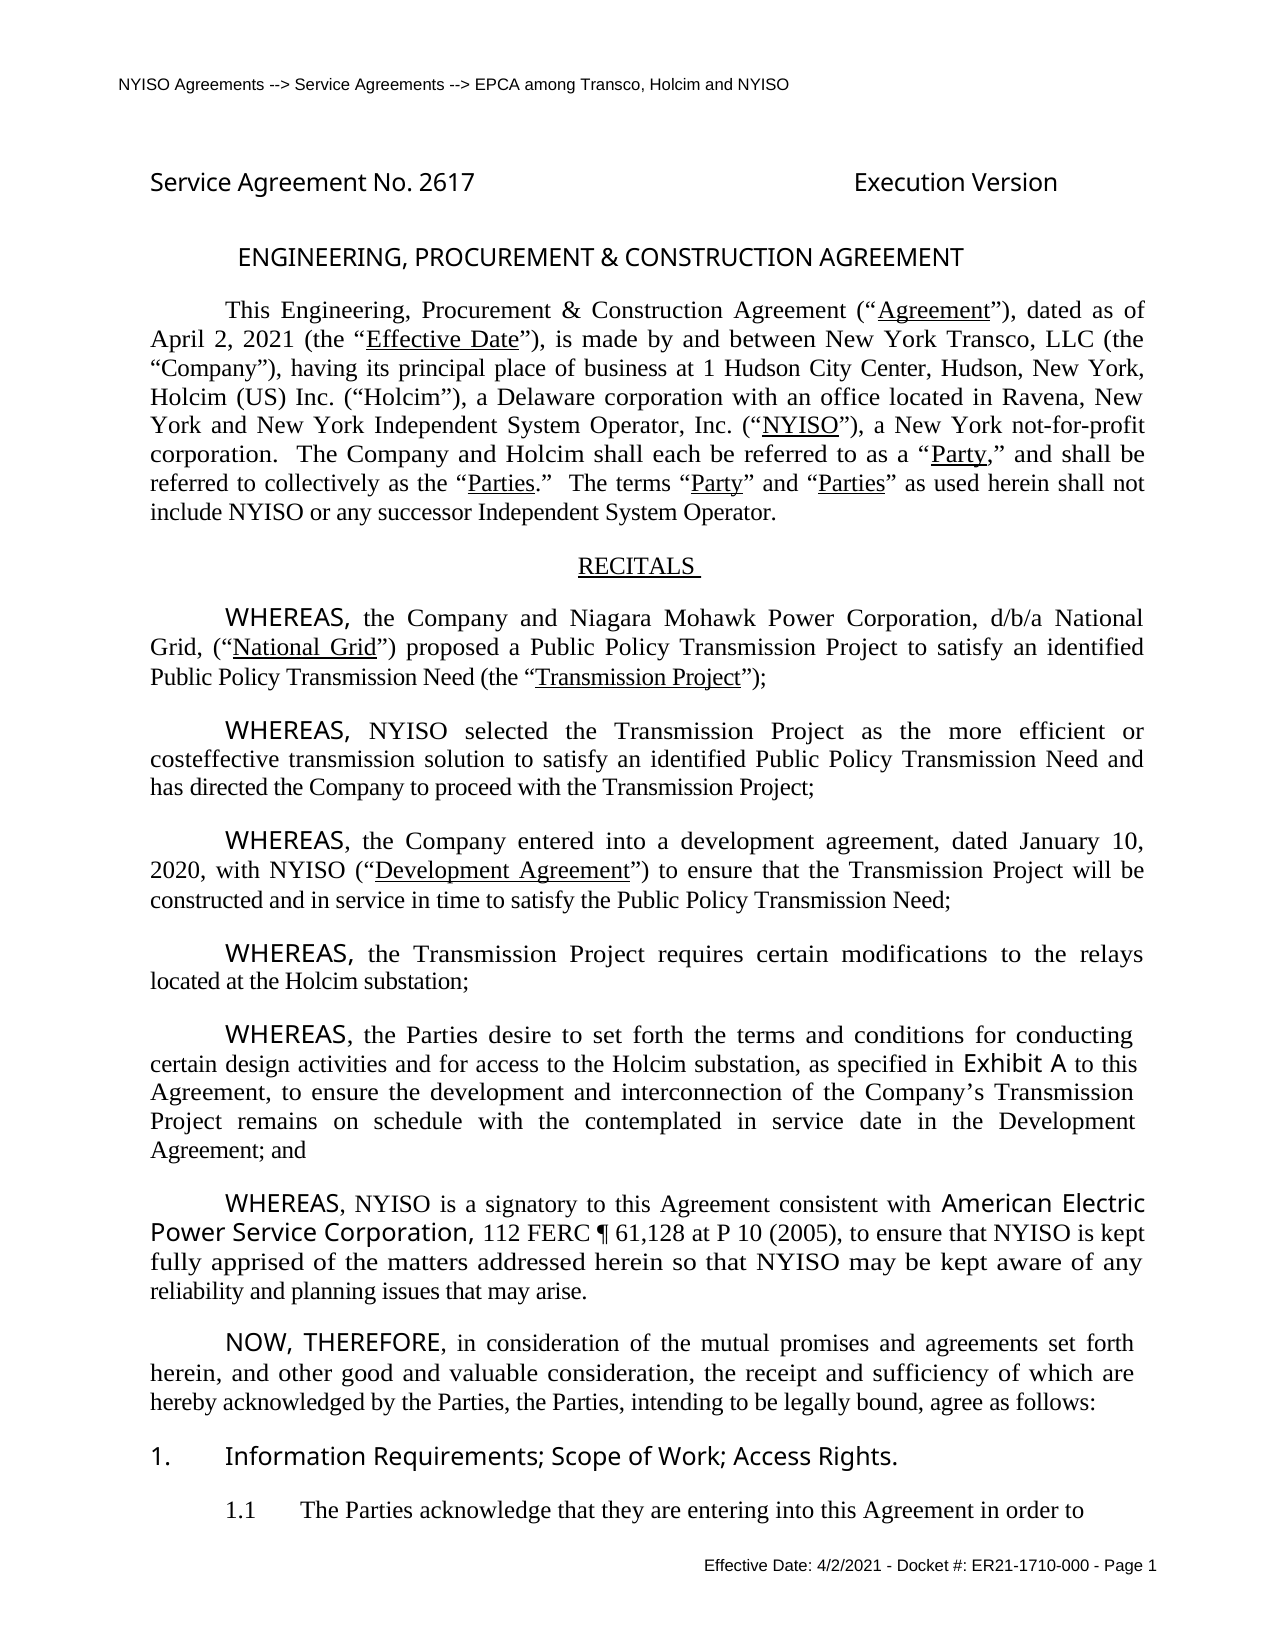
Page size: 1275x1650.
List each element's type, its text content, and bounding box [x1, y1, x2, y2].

text 1. Information Requirements; Scope of Work; Access Rights. [150, 1443, 1275, 1471]
text This Engineering, Procurement & Construction Agreement (“Agreement”), dated as of April 2, 2021 (the “Effective Date”), is made by and between New York Transco, LLC (the “Company”), having its principal place of business at 1 Hudson City Center, Hudson, New York, Holcim (US) Inc. (“Holcim”), a Delaware corporation with an office located in Ravena, New York and New York Independent System Operator, Inc. (“NYISO”), a New York not-for-profit corporation. The Company and Holcim shall each be referred to as a “Party,” and shall be referred to collectively as the “Parties.” The terms “Party” and “Parties” as used herein shall not include NYISO or any successor Independent System Operator. [150, 295, 1145, 526]
text 1.1 The Parties acknowledge that they are entering into this Agreement in order to [150, 1496, 1275, 1524]
text WHEREAS, NYISO selected the Transmission Project as the more efficient or costeffective transmission solution to satisfy an identified Public Policy Transmission Need and has directed the Company to proceed with the Transmission Project; [150, 717, 1145, 801]
text RECITALS [578, 552, 1275, 580]
text WHEREAS, NYISO is a signatory to this Agreement consistent with American Electric Power Service Corporation, 112 FERC ¶ 61,128 at P 10 (2005), to ensure that NYISO is kept fully apprised of the matters addressed herein so that NYISO may be kept aware of any reliability and planning issues that may arise. [150, 1189, 1145, 1306]
text WHEREAS, the Transmission Project requires certain modifications to the relays located at the Holcim substation; [150, 941, 1145, 995]
text Service Agreement No. 2617 Execution Version [150, 168, 1275, 197]
text ENGINEERING, PROCUREMENT & CONSTRUCTION AGREEMENT [237, 243, 1275, 272]
text NOW, THEREFORE, in consideration of the mutual promises and agreements set forth herein, and other good and valuable consideration, the receipt and sufficiency of which are hereby acknowledged by the Parties, the Parties, intending to be legally bound, agree as follows: [150, 1328, 1145, 1416]
text WHEREAS, the Company and Niagara Mohawk Power Corporation, d/b/a National Grid, (“National Grid”) proposed a Public Policy Transmission Project to satisfy an identified Public Policy Transmission Need (the “Transmission Project”); [150, 603, 1145, 691]
text WHEREAS, the Company entered into a development agreement, dated January 10, 2020, with NYISO (“Development Agreement”) to ensure that the Transmission Project will be constructed and in service in time to satisfy the Public Policy Transmission Need; [150, 826, 1145, 914]
text WHEREAS, the Parties desire to set forth the terms and conditions for conducting certain design activities and for access to the Holcim substation, as specified in Exhibit A to this Agreement, to ensure the development and interconnection of the Company’s Transmission Project remains on schedule with the contemplated in service date in the Development Agreement; and [150, 1021, 1145, 1164]
